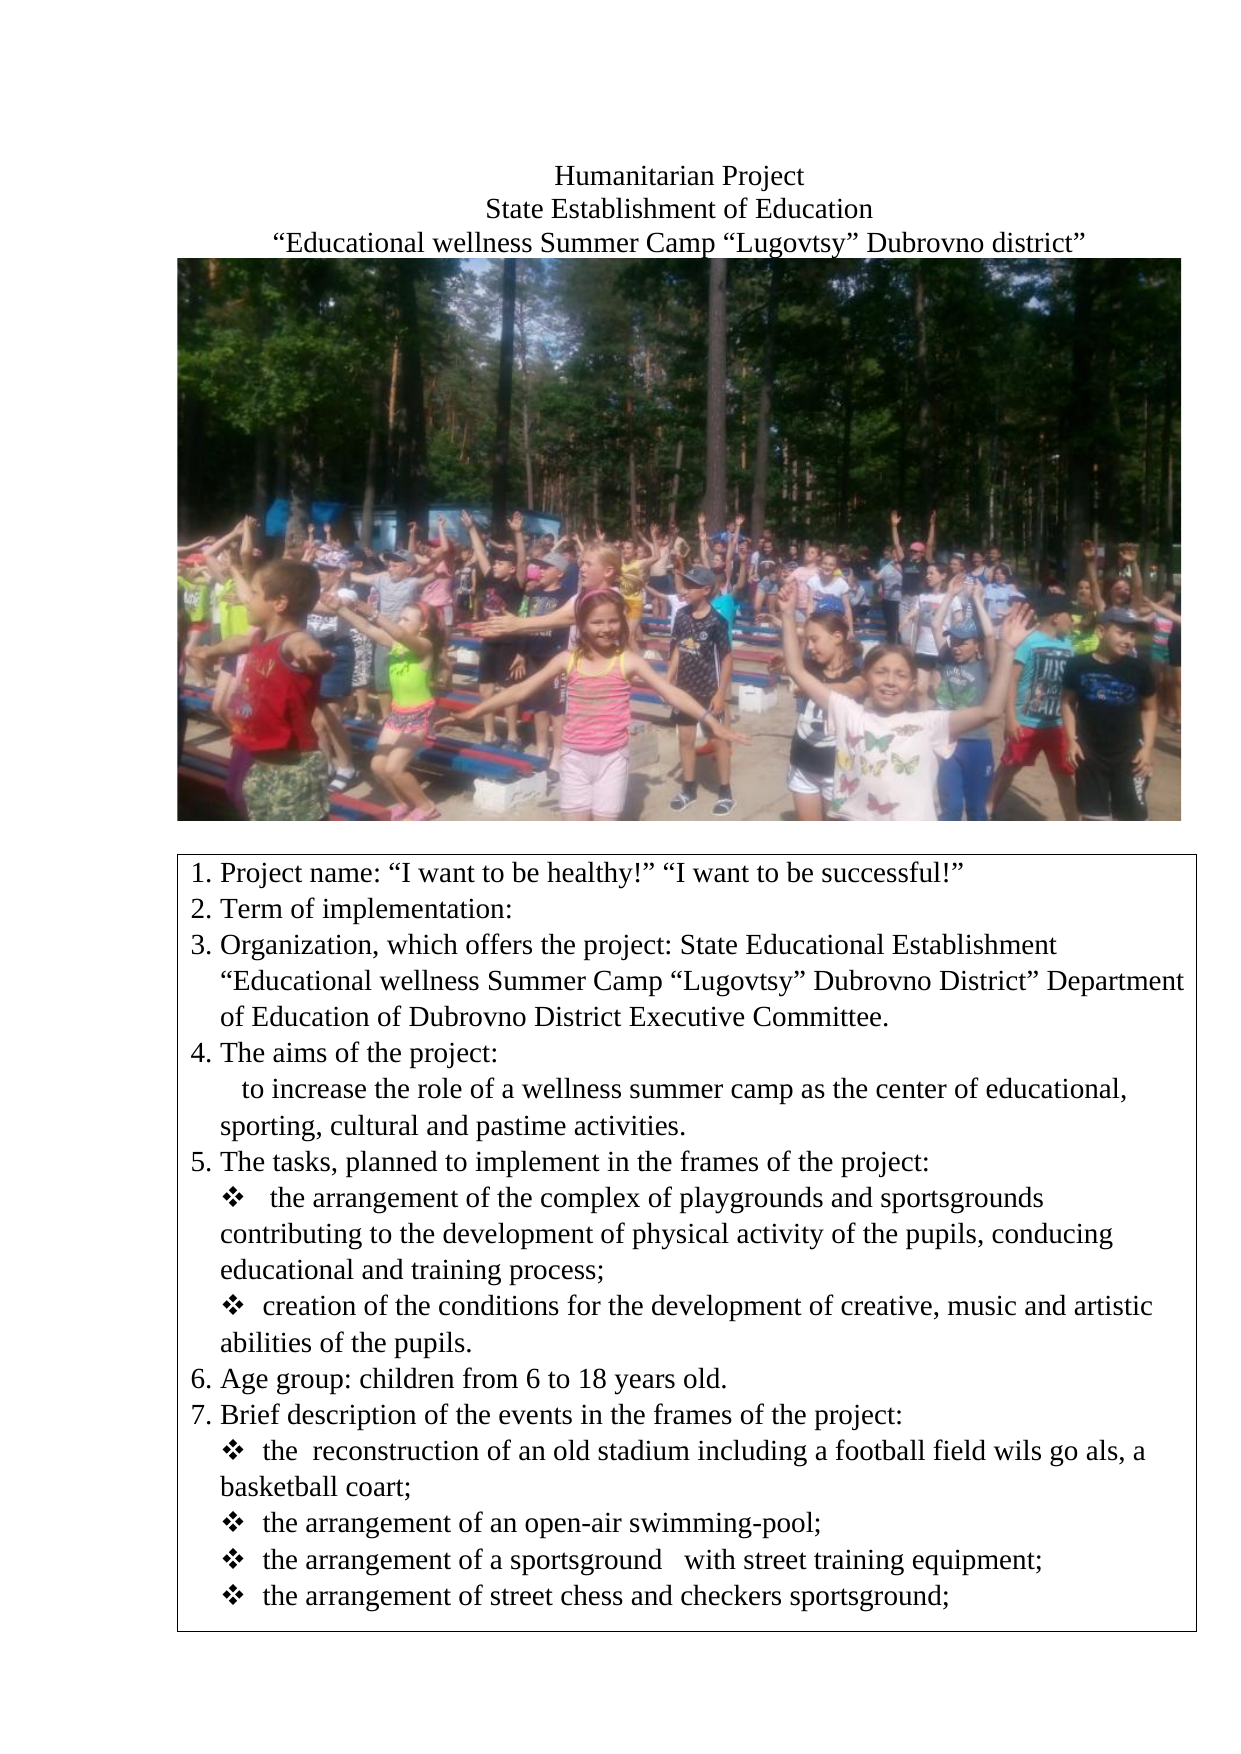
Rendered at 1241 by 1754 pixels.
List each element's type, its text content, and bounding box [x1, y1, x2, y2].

text State Establishment of Education [177, 191, 1181, 225]
text Humanitarian Project [177, 158, 1181, 191]
text “Educational wellness Summer Camp “Lugovtsy” Dubrovno district” [177, 225, 1181, 258]
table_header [178, 855, 1196, 1631]
picture [177, 258, 1182, 821]
